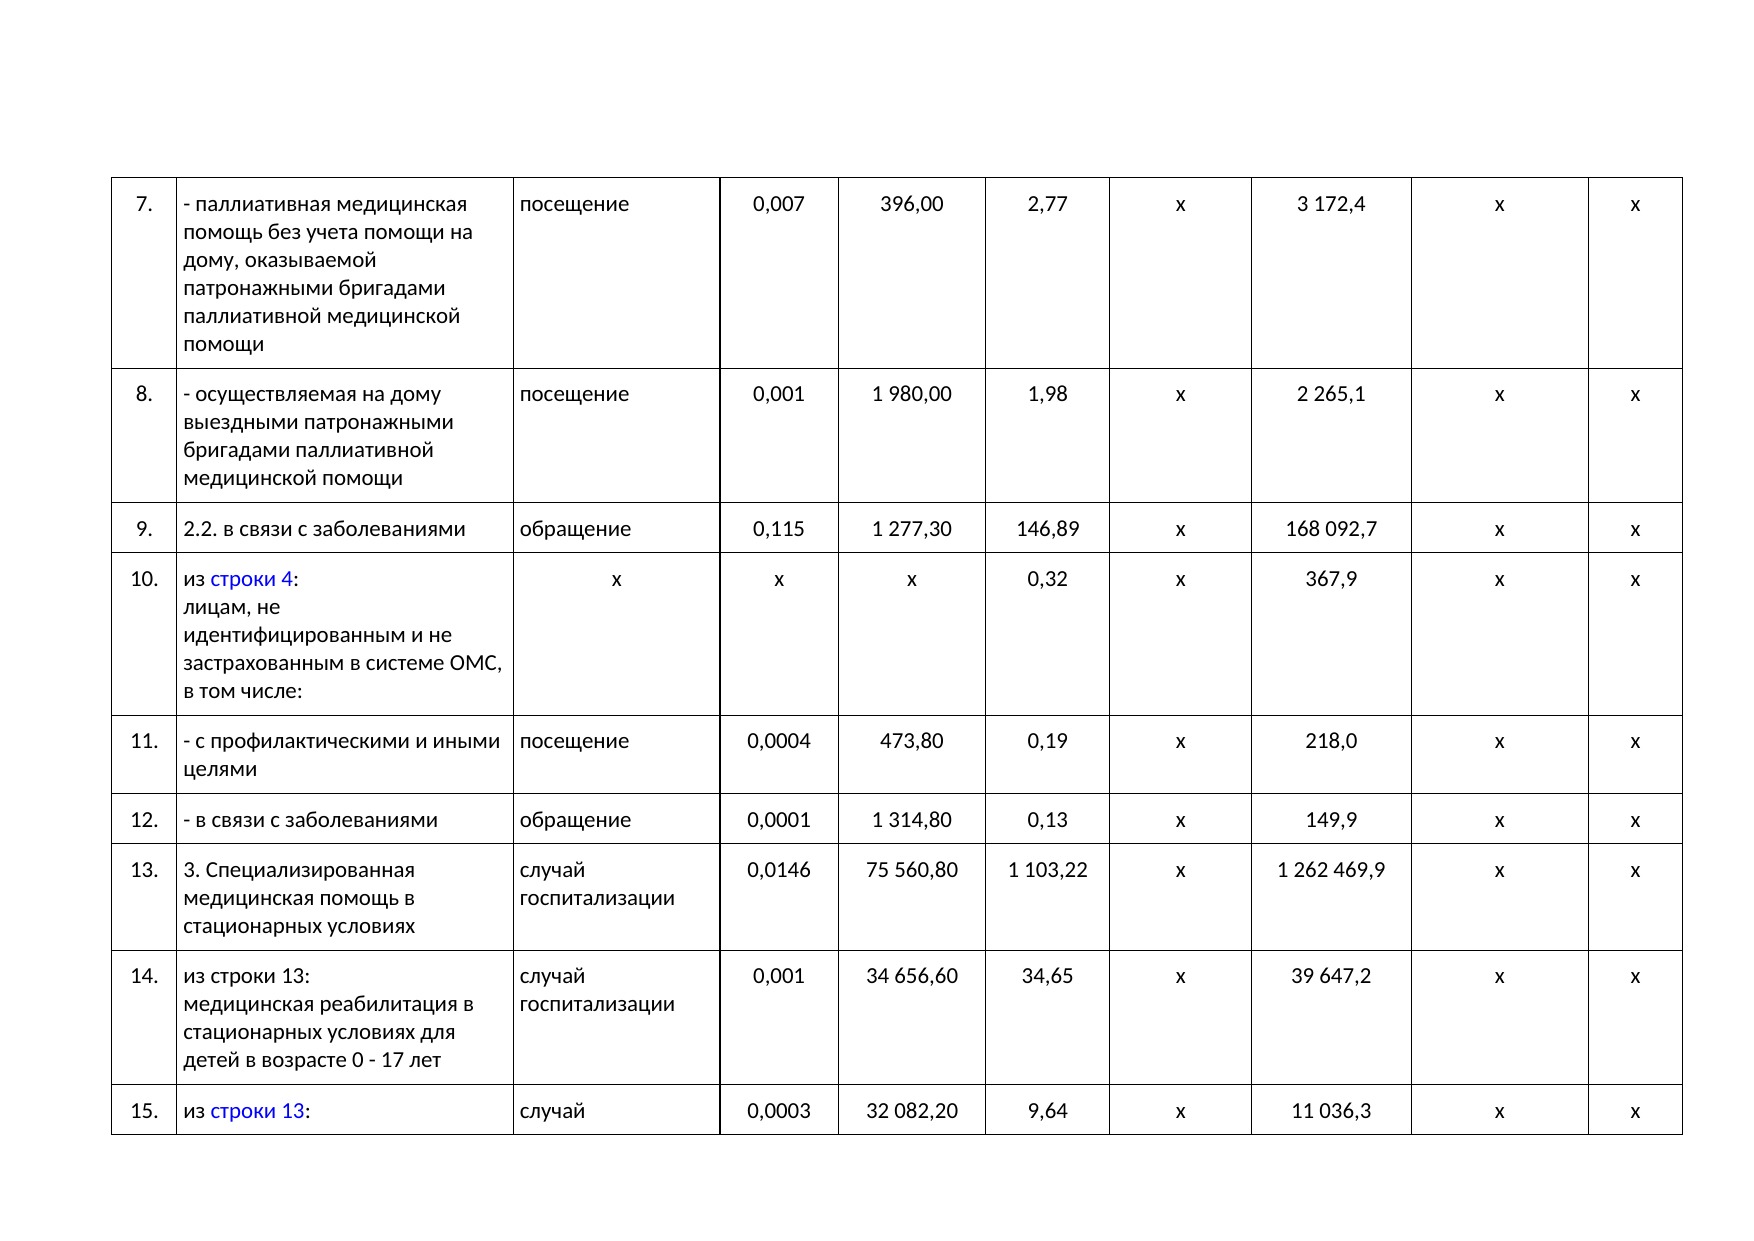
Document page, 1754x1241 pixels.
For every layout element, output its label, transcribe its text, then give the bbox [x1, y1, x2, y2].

table_cell - паллиативная медицинская помощь без учета помощи на дому, оказываемой патронажными бригадами паллиативной медицинской помощи [177, 178, 513, 368]
table_cell 367,9 [1252, 553, 1411, 715]
table_cell случай госпитализации [514, 951, 719, 1084]
table_cell х [839, 553, 985, 715]
table_cell х [1412, 503, 1588, 552]
table_cell 0,115 [721, 503, 838, 552]
table_cell 0,19 [986, 716, 1109, 793]
table_cell 32 082,20 [839, 1085, 985, 1134]
table_cell х [1110, 503, 1251, 552]
table_cell 8. [112, 369, 176, 502]
table_cell х [1110, 553, 1251, 715]
table_cell 11. [112, 716, 176, 793]
table_cell х [1412, 553, 1588, 715]
table_cell 10. [112, 553, 176, 715]
table_cell посещение [514, 369, 719, 502]
table_cell х [1589, 369, 1682, 502]
table_cell х [1589, 844, 1682, 950]
table_cell - в связи с заболеваниями [177, 794, 513, 843]
table_cell 1 262 469,9 [1252, 844, 1411, 950]
table_cell 2 265,1 [1252, 369, 1411, 502]
table_cell х [514, 553, 719, 715]
table_cell обращение [514, 794, 719, 843]
table_cell 12. [112, 794, 176, 843]
table_cell 473,80 [839, 716, 985, 793]
table_cell обращение [514, 503, 719, 552]
table_cell 146,89 [986, 503, 1109, 552]
table_cell - с профилактическими и иными целями [177, 716, 513, 793]
table_cell х [1589, 503, 1682, 552]
table_cell х [1110, 178, 1251, 368]
table_cell из строки 13: медицинская реабилитация в стационарных условиях для детей в возрасте 0 - 17 лет [177, 951, 513, 1084]
table_cell х [1110, 1085, 1251, 1134]
table_cell х [1110, 716, 1251, 793]
table_cell 1 277,30 [839, 503, 985, 552]
table_cell х [1110, 794, 1251, 843]
table_cell х [1412, 951, 1588, 1084]
table_cell х [1589, 951, 1682, 1084]
table_cell посещение [514, 178, 719, 368]
table_cell х [1589, 178, 1682, 368]
table_cell 34 656,60 [839, 951, 985, 1084]
table_cell 3 172,4 [1252, 178, 1411, 368]
table_cell 0,007 [721, 178, 838, 368]
table_cell - осуществляемая на дому выездными патронажными бригадами паллиативной медицинской помощи [177, 369, 513, 502]
table_cell х [1589, 716, 1682, 793]
table_cell 14. [112, 951, 176, 1084]
table_cell 0,001 [721, 369, 838, 502]
table_cell 13. [112, 844, 176, 950]
table_cell х [1110, 951, 1251, 1084]
table_cell 39 647,2 [1252, 951, 1411, 1084]
table_cell 149,9 [1252, 794, 1411, 843]
table_cell 0,32 [986, 553, 1109, 715]
table_cell 0,0001 [721, 794, 838, 843]
table_cell посещение [514, 716, 719, 793]
table_cell 218,0 [1252, 716, 1411, 793]
table_cell из строки 4: лицам, не идентифицированным и не застрахованным в системе ОМС, в том числе: [177, 553, 513, 715]
table_cell х [1412, 844, 1588, 950]
table_cell 0,0003 [721, 1085, 838, 1134]
table_cell х [1412, 369, 1588, 502]
table_cell 0,13 [986, 794, 1109, 843]
table_cell х [721, 553, 838, 715]
table_cell 9,64 [986, 1085, 1109, 1134]
table_cell 1 980,00 [839, 369, 985, 502]
table_cell х [1589, 1085, 1682, 1134]
table_cell 396,00 [839, 178, 985, 368]
table_cell х [1412, 1085, 1588, 1134]
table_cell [177, 1085, 513, 1134]
table_cell случай госпитализации [514, 844, 719, 950]
table_cell 0,0146 [721, 844, 838, 950]
table_cell х [1412, 716, 1588, 793]
table_cell 168 092,7 [1252, 503, 1411, 552]
table_cell 34,65 [986, 951, 1109, 1084]
table_cell 0,0004 [721, 716, 838, 793]
table_cell 2.2. в связи с заболеваниями [177, 503, 513, 552]
table_cell 3. Специализированная медицинская помощь в стационарных условиях [177, 844, 513, 950]
table_cell х [1589, 553, 1682, 715]
table_cell х [1589, 794, 1682, 843]
table_cell х [1412, 794, 1588, 843]
table_cell х [1110, 844, 1251, 950]
table_cell х [1110, 369, 1251, 502]
table_cell 1,98 [986, 369, 1109, 502]
table_cell 9. [112, 503, 176, 552]
table_cell 75 560,80 [839, 844, 985, 950]
table_cell 7. [112, 178, 176, 368]
table_cell 11 036,3 [1252, 1085, 1411, 1134]
table_cell 0,001 [721, 951, 838, 1084]
table_cell 1 314,80 [839, 794, 985, 843]
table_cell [514, 1085, 719, 1134]
table_cell 1 103,22 [986, 844, 1109, 950]
table_cell 2,77 [986, 178, 1109, 368]
table_cell 15. [112, 1085, 176, 1134]
table_cell х [1412, 178, 1588, 368]
